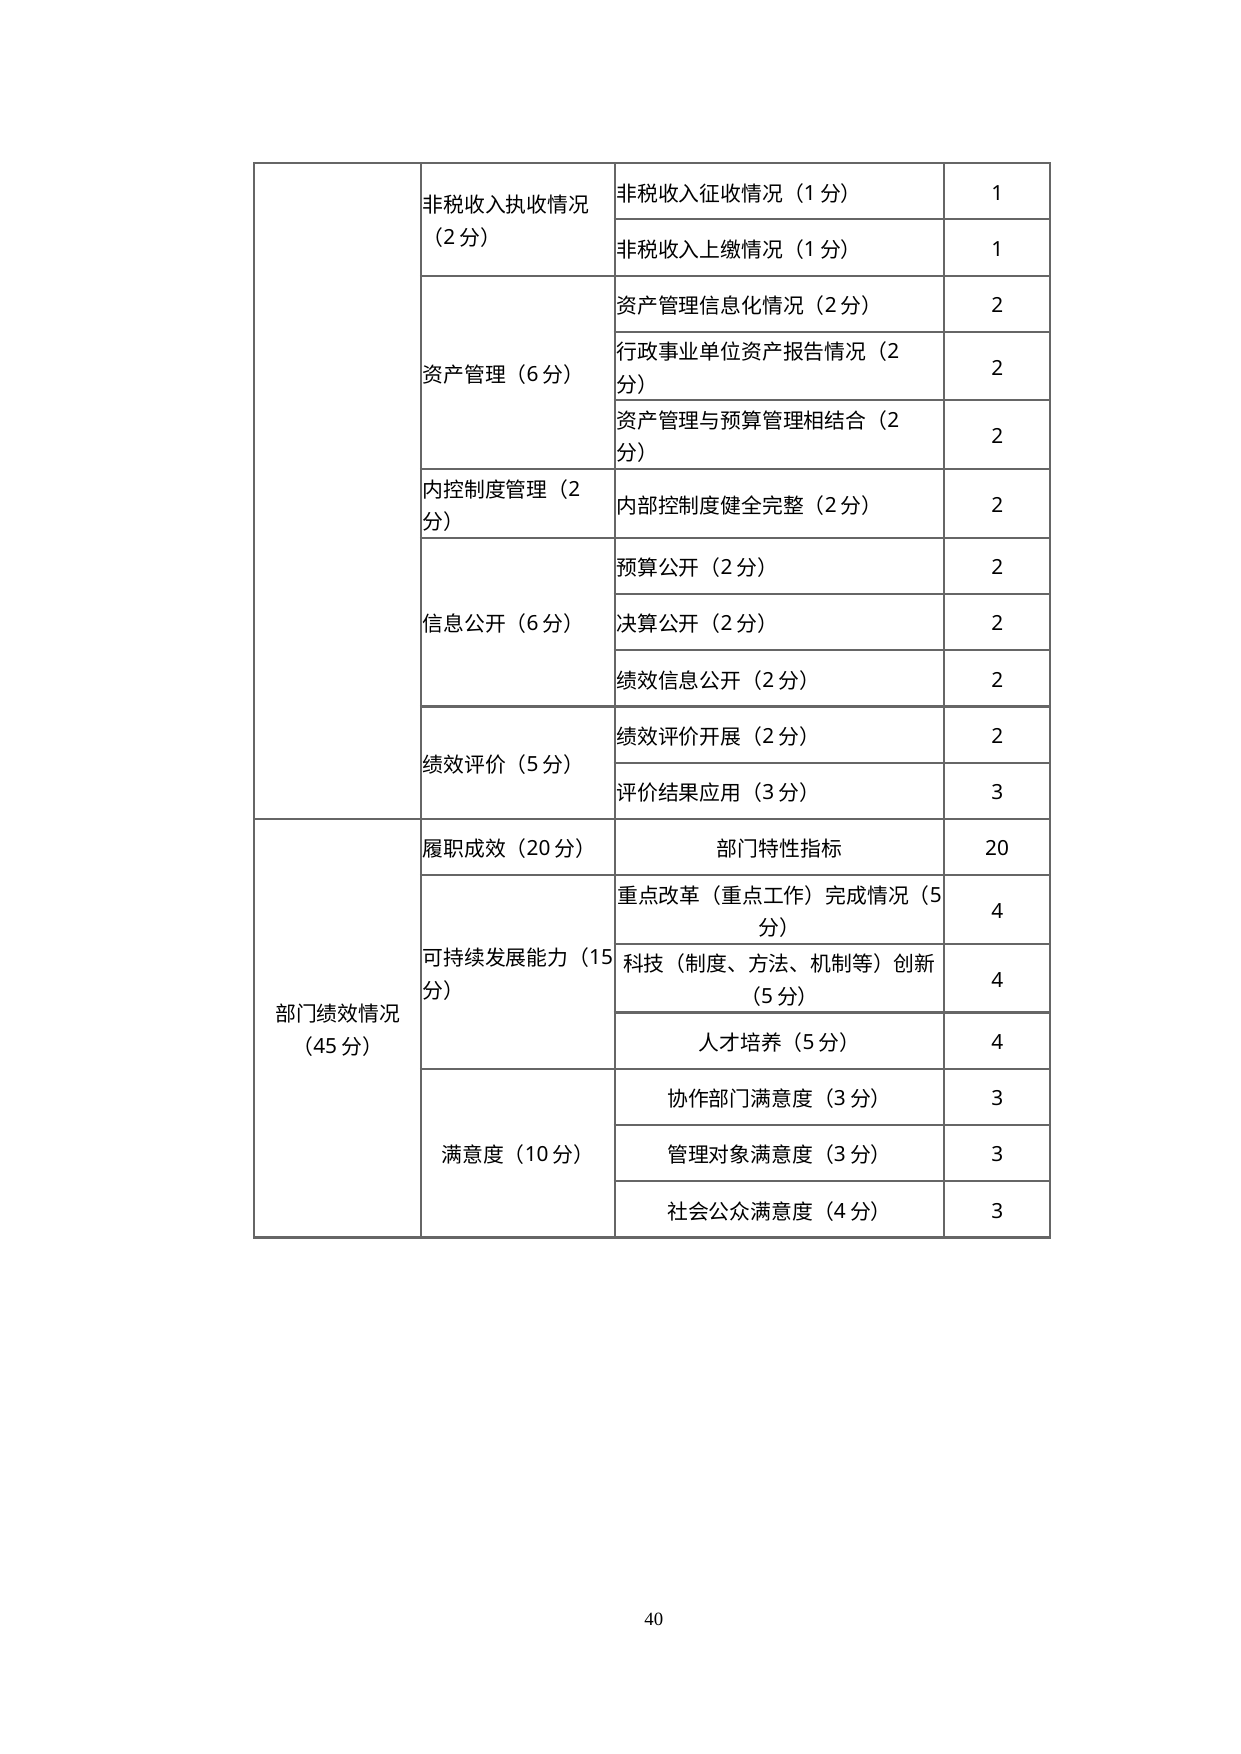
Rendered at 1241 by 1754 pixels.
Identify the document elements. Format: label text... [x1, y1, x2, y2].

table_cell 评价结果应用（3分） [616, 764, 943, 818]
table_cell 2 [945, 595, 1049, 649]
table_cell 2 [945, 401, 1049, 468]
table_cell 社会公众满意度（4分） [616, 1182, 943, 1236]
table_cell 协作部门满意度（3分） [616, 1070, 943, 1124]
table_cell 2 [945, 651, 1049, 705]
table_cell 人才培养（5分） [616, 1014, 943, 1068]
table_cell 绩效评价（5分） [422, 708, 614, 818]
table_cell 4 [945, 1014, 1049, 1068]
table_cell 2 [945, 539, 1049, 593]
table_cell 行政事业单位资产报告情况（2分） [616, 333, 943, 399]
table_cell 履职成效（20分） [422, 820, 614, 874]
table_cell 非税收入执收情况（2分） [422, 164, 614, 274]
table_cell 1 [945, 220, 1049, 274]
table_cell 决算公开（2分） [616, 595, 943, 649]
table_cell 3 [945, 764, 1049, 818]
table_cell 2 [945, 333, 1049, 399]
table_cell 2 [945, 277, 1049, 331]
table_cell 内控制度管理（2分） [422, 470, 614, 537]
table_cell 2 [945, 470, 1049, 537]
table_cell 非税收入征收情况（1分） [616, 164, 943, 218]
table_cell 科技（制度、方法、机制等）创新（5分） [616, 945, 943, 1011]
table_cell 预算公开（2分） [616, 539, 943, 593]
table_cell 满意度（10分） [422, 1070, 614, 1236]
table_cell 管理对象满意度（3分） [616, 1126, 943, 1180]
table_cell 绩效信息公开（2分） [616, 651, 943, 705]
table_cell 资产管理（6分） [422, 277, 614, 468]
table_cell 内部控制度健全完整（2分） [616, 470, 943, 537]
table_cell 20 [945, 820, 1049, 874]
table_cell 4 [945, 945, 1049, 1011]
table_cell 1 [945, 164, 1049, 218]
table_cell 3 [945, 1070, 1049, 1124]
table_cell 2 [945, 708, 1049, 762]
table_cell 信息公开（6分） [422, 539, 614, 705]
table_cell 可持续发展能力（15分） [422, 876, 614, 1068]
table_cell 绩效评价开展（2分） [616, 708, 943, 762]
table_cell 资产管理与预算管理相结合（2分） [616, 401, 943, 468]
table_cell 重点改革（重点工作）完成情况（5分） [616, 876, 943, 943]
table_cell 部门特性指标 [616, 820, 943, 874]
table_cell 3 [945, 1182, 1049, 1236]
table_cell 4 [945, 876, 1049, 943]
table_cell 3 [945, 1126, 1049, 1180]
table_cell 资产管理信息化情况（2分） [616, 277, 943, 331]
table_cell 非税收入上缴情况（1分） [616, 220, 943, 274]
table_cell 部门绩效情况（45分） [255, 820, 420, 1236]
